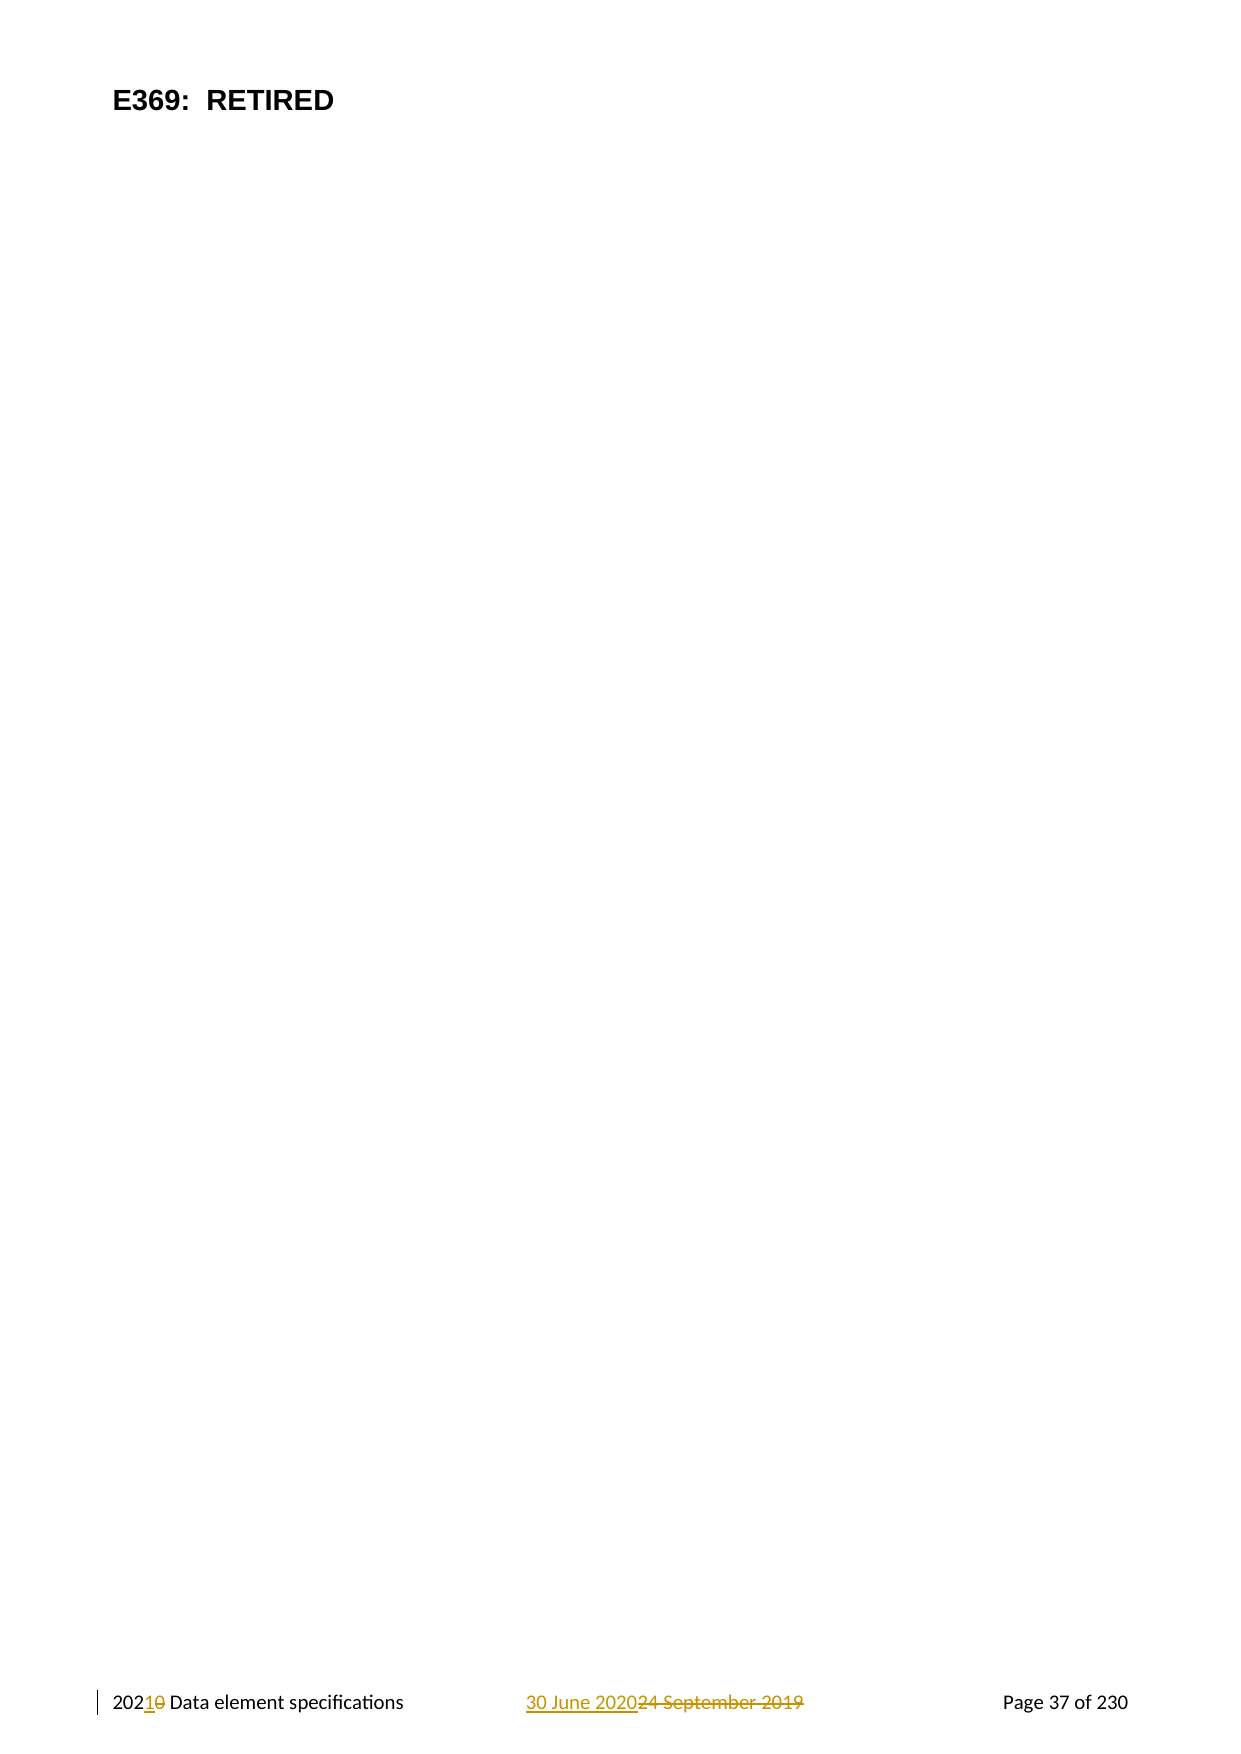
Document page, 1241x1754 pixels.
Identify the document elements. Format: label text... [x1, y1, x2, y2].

subtitle E369: RETIRED [112, 83, 1128, 117]
